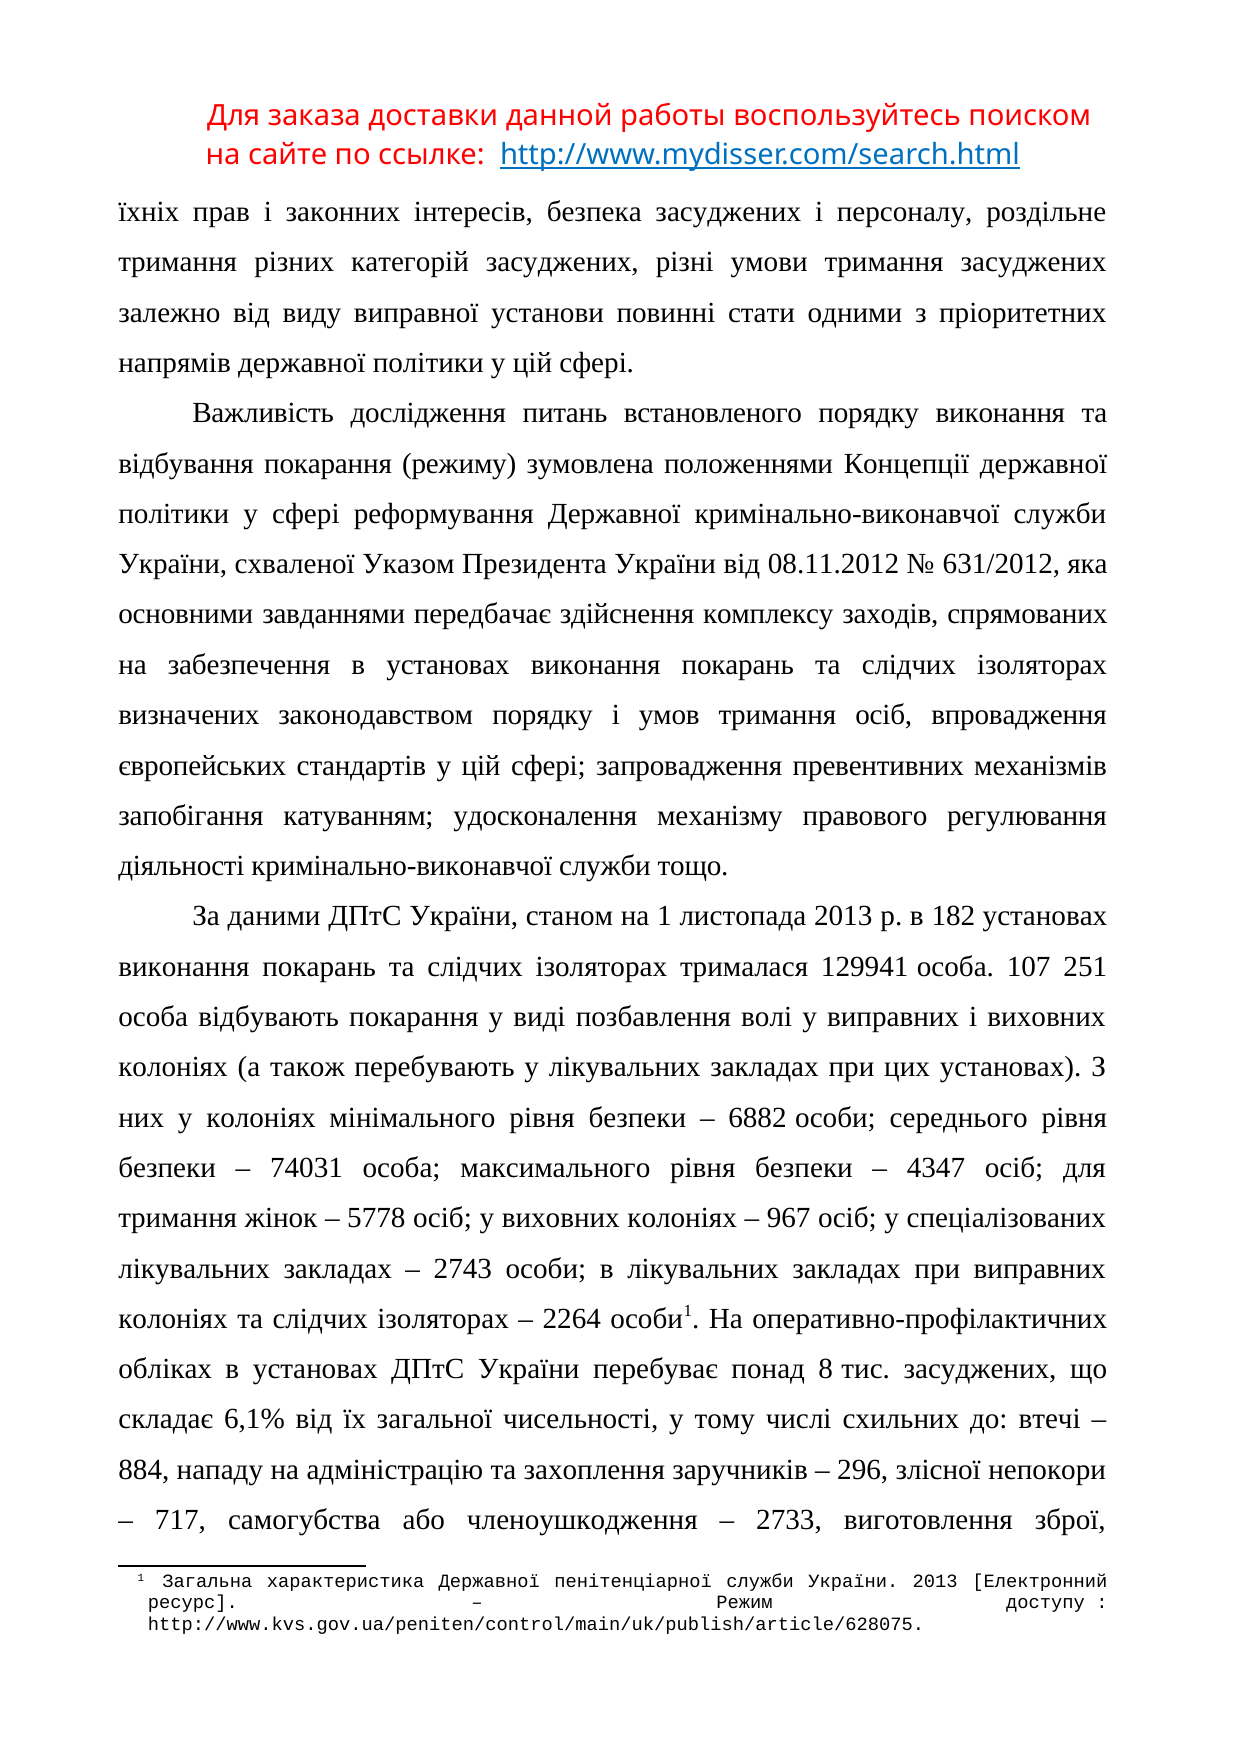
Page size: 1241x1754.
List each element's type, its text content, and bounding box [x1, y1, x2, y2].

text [118, 194, 1107, 379]
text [118, 898, 1107, 1536]
text Важливість дослідження питань встановленого порядку виконання та відбування покарання (режиму) зумовлена положеннями Концепції державної політики у сфері реформування Державної кримінально-виконавчої служби України, схваленої Указом Президента України від 08.11.2012 № 631/2012, яка основними завданнями передбачає здійснення комплексу заходів, спрямованих на забезпечення в установах виконання покарань та слідчих ізоляторах визначених законодавством порядку і умов тримання осіб, впровадження європейських стандартів у цій сфері; запровадження превентивних механізмів запобігання катуванням; удосконалення механізму правового регулювання діяльності кримінально-виконавчої служби тощо. [118, 395, 1107, 882]
